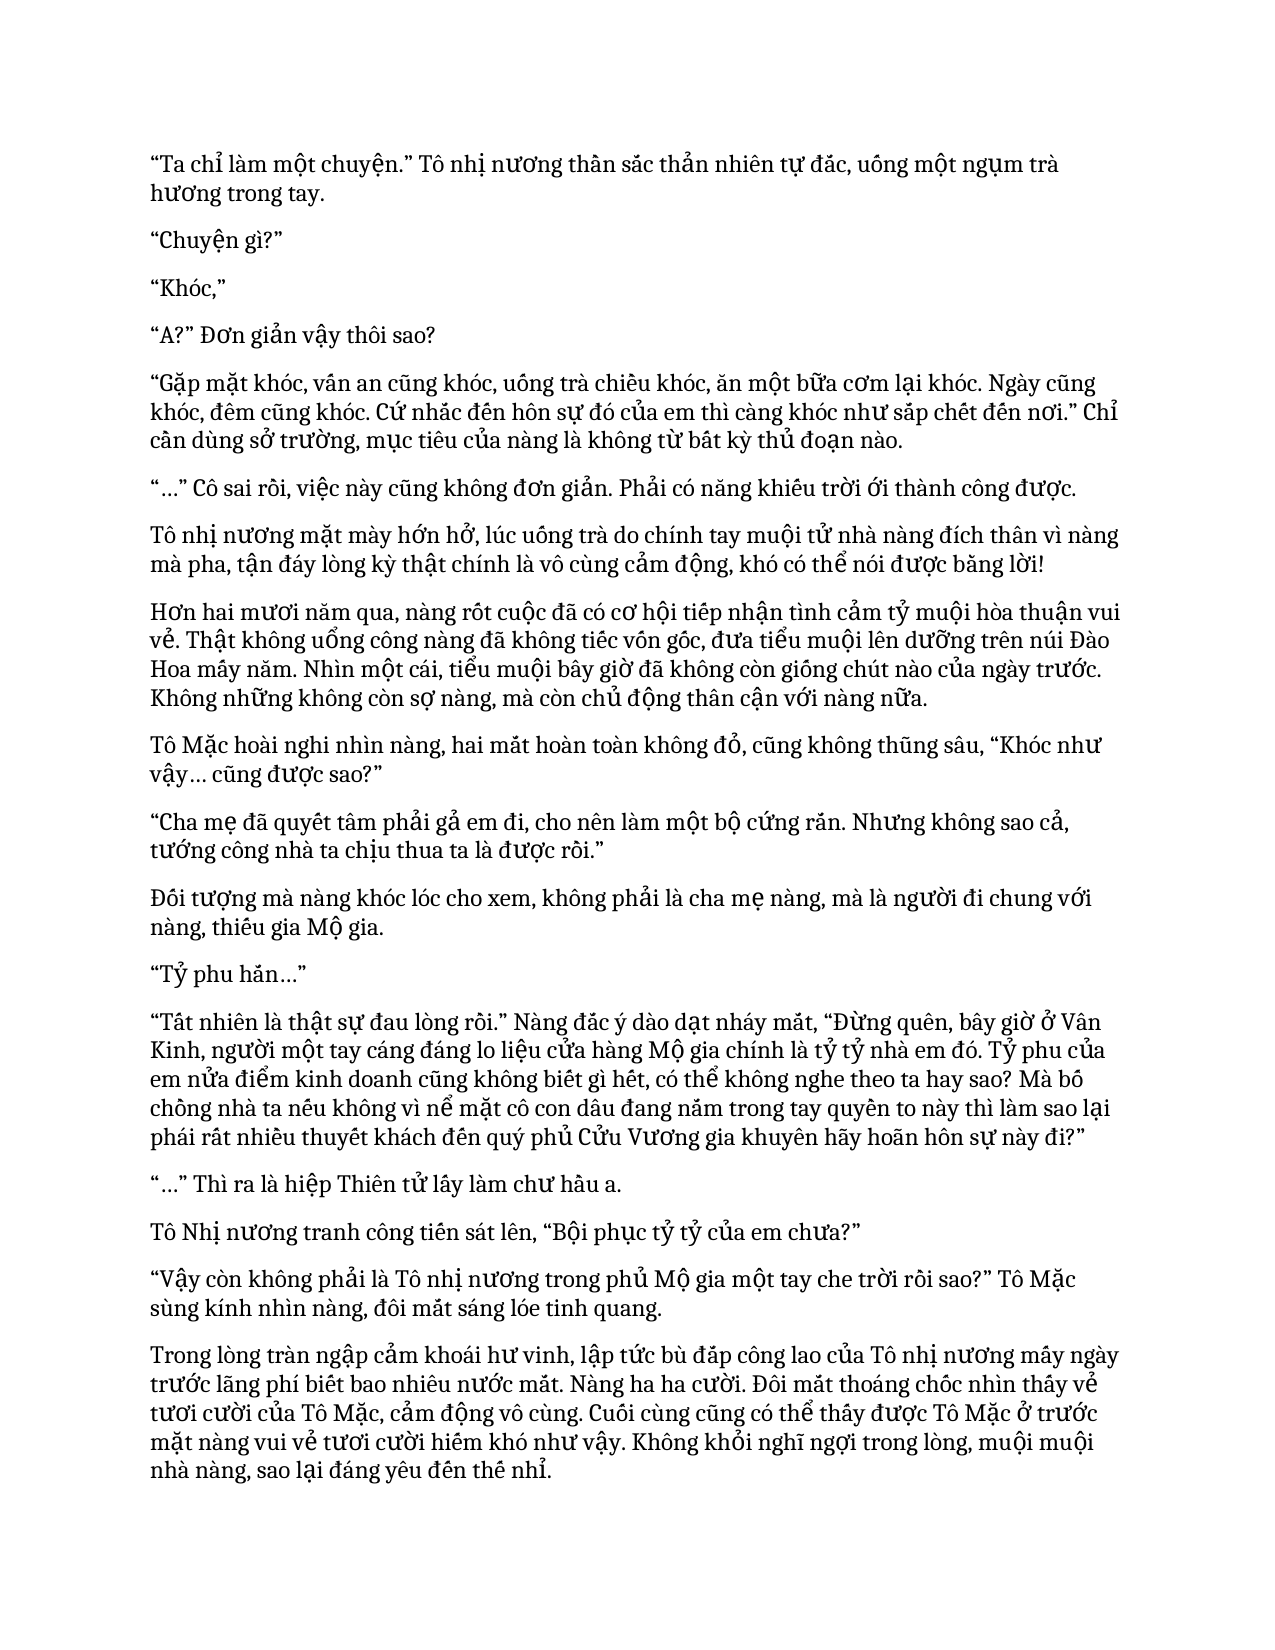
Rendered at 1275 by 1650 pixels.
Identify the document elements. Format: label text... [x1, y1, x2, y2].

text “Ta chỉ làm một chuyện.” Tô nhị nương thần sắc thản nhiên tự đắc, uống một ngụm trà hương trong tay. [150, 150, 1125, 207]
text “Vậy còn không phải là Tô nhị nương trong phủ Mộ gia một tay che trời rồi sao?” Tô Mặc sùng kính nhìn nàng, đôi mắt sáng lóe tinh quang. [150, 1265, 1125, 1322]
text “Tỷ phu hắn…” [150, 960, 1125, 989]
text Tô Nhị nương tranh công tiến sát lên, “Bội phục tỷ tỷ của em chưa?” [150, 1217, 1125, 1246]
text “Chuyện gì?” [150, 226, 1125, 255]
text Trong lòng tràn ngập cảm khoái hư vinh, lập tức bù đắp công lao của Tô nhị nương mấy ngày trước lãng phí biết bao nhiêu nước mắt. Nàng ha ha cười. Đôi mắt thoáng chốc nhìn thấy vẻ tươi cười của Tô Mặc, cảm động vô cùng. Cuối cùng cũng có thể thấy được Tô Mặc ở trước mặt nàng vui vẻ tươi cười hiếm khó như vậy. Không khỏi nghĩ ngợi trong lòng, muội muội nhà nàng, sao lại đáng yêu đến thế nhỉ. [150, 1341, 1125, 1485]
text “Cha mẹ đã quyết tâm phải gả em đi, cho nên làm một bộ cứng rắn. Nhưng không sao cả, tướng công nhà ta chịu thua ta là được rồi.” [150, 807, 1125, 865]
text “A?” Đơn giản vậy thôi sao? [150, 321, 1125, 350]
text Đối tượng mà nàng khóc lóc cho xem, không phải là cha mẹ nàng, mà là người đi chung với nàng, thiếu gia Mộ gia. [150, 884, 1125, 941]
text Tô nhị nương mặt mày hớn hở, lúc uống trà do chính tay muội tử nhà nàng đích thân vì nàng mà pha, tận đáy lòng kỳ thật chính là vô cùng cảm động, khó có thể nói được bằng lời! [150, 521, 1125, 579]
text Hơn hai mươi năm qua, nàng rốt cuộc đã có cơ hội tiếp nhận tình cảm tỷ muội hòa thuận vui vẻ. Thật không uổng công nàng đã không tiếc vốn gốc, đưa tiểu muội lên dưỡng trên núi Đào Hoa mấy năm. Nhìn một cái, tiểu muội bây giờ đã không còn giống chút nào của ngày trước. Không những không còn sợ nàng, mà còn chủ động thân cận với nàng nữa. [150, 597, 1125, 712]
text “…” Cô sai rồi, việc này cũng không đơn giản. Phải có năng khiếu trời ới thành công được. [150, 474, 1125, 502]
text Tô Mặc hoài nghi nhìn nàng, hai mắt hoàn toàn không đỏ, cũng không thũng sâu, “Khóc như vậy… cũng được sao?” [150, 731, 1125, 789]
text “Khóc,” [150, 274, 1125, 302]
text “Gặp mặt khóc, vấn an cũng khóc, uống trà chiều khóc, ăn một bữa cơm lại khóc. Ngày cũng khóc, đêm cũng khóc. Cứ nhắc đến hôn sự đó của em thì càng khóc như sắp chết đến nơi.” Chỉ cần dùng sở trường, mục tiêu của nàng là không từ bất kỳ thủ đoạn nào. [150, 369, 1125, 455]
text “…” Thì ra là hiệp Thiên tử lấy làm chư hầu a. [150, 1170, 1125, 1199]
text “Tất nhiên là thật sự đau lòng rồi.” Nàng đắc ý dào dạt nháy mắt, “Đừng quên, bây giờ ở Vân Kinh, người một tay cáng đáng lo liệu cửa hàng Mộ gia chính là tỷ tỷ nhà em đó. Tỷ phu của em nửa điểm kinh doanh cũng không biết gì hết, có thể không nghe theo ta hay sao? Mà bố chồng nhà ta nếu không vì nể mặt cô con dâu đang nắm trong tay quyền to này thì làm sao lại phái rất nhiều thuyết khách đến quý phủ Cửu Vương gia khuyên hãy hoãn hôn sự này đi?” [150, 1007, 1125, 1151]
